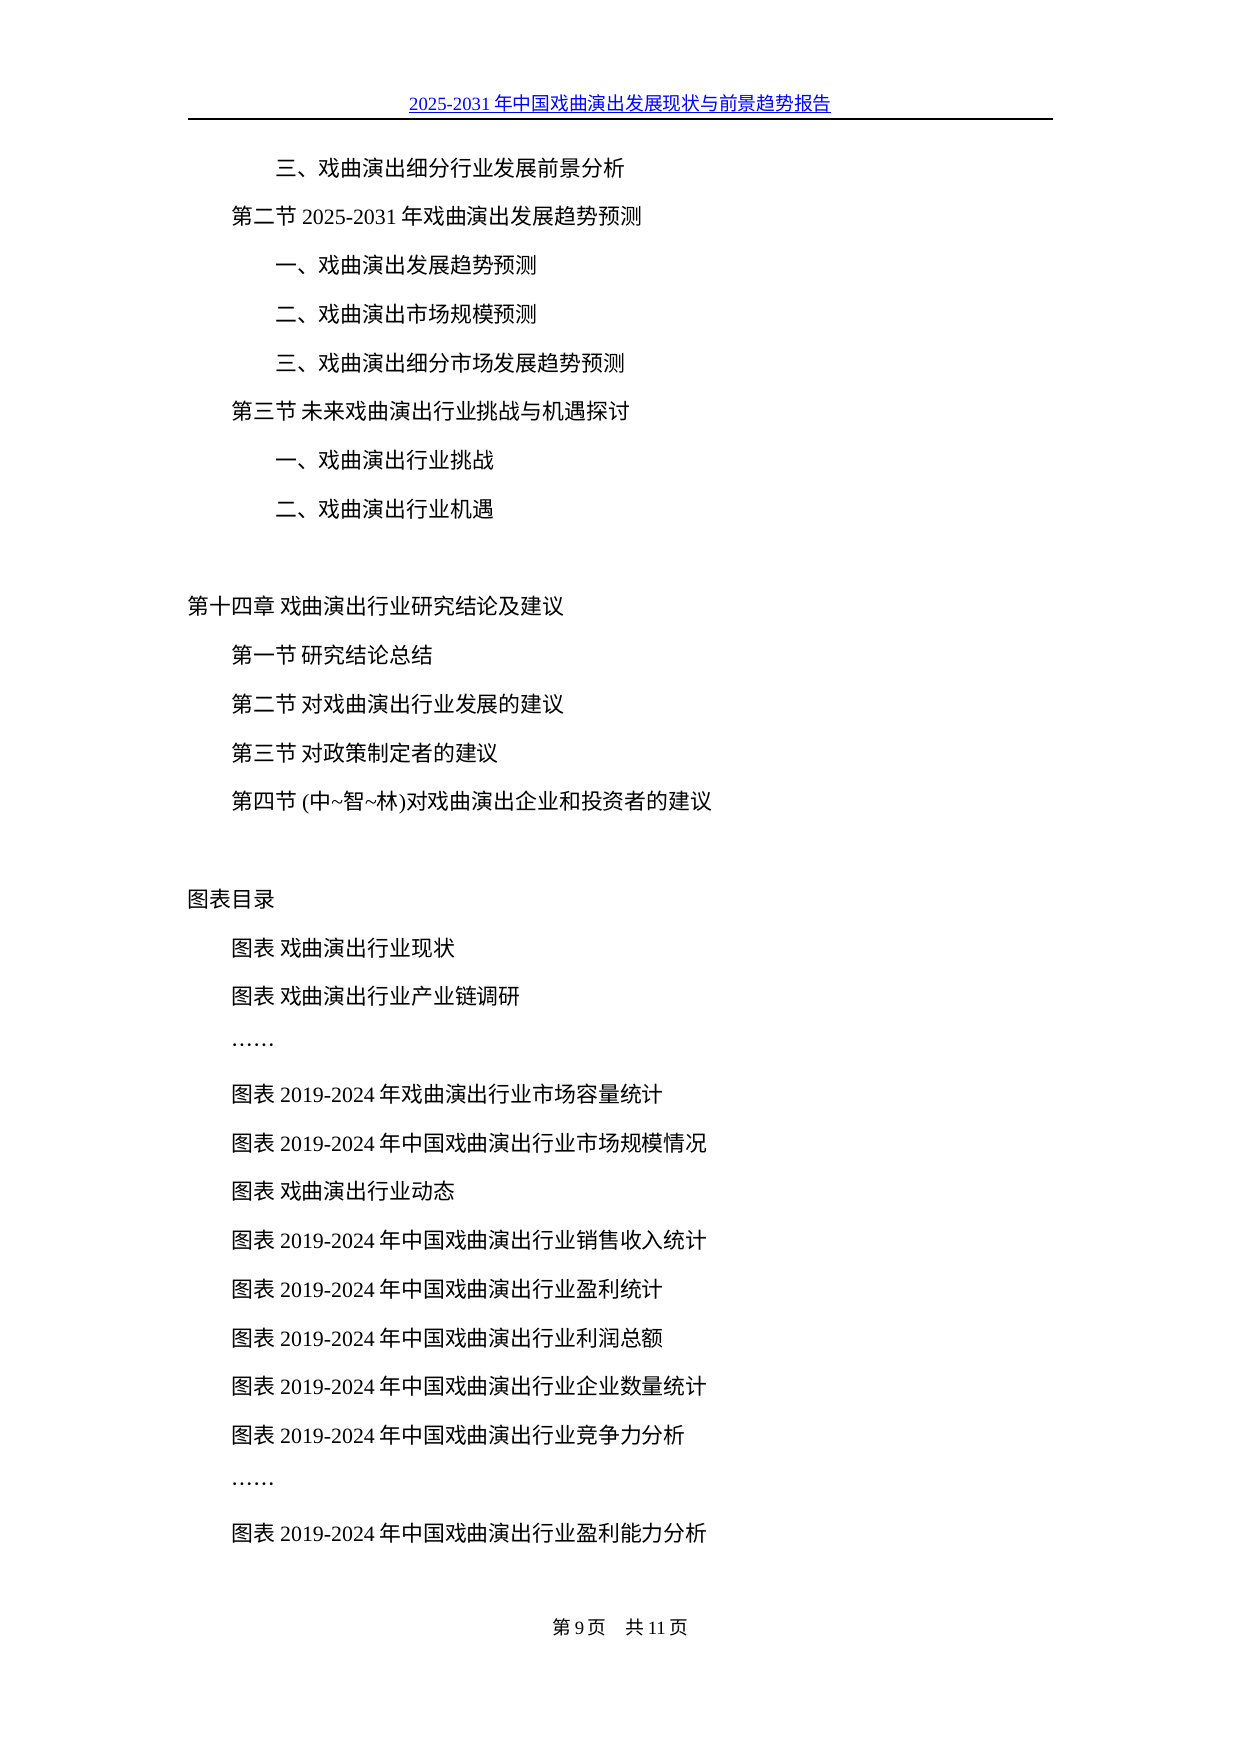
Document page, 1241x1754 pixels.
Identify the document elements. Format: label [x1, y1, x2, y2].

text [187, 150, 1053, 1548]
